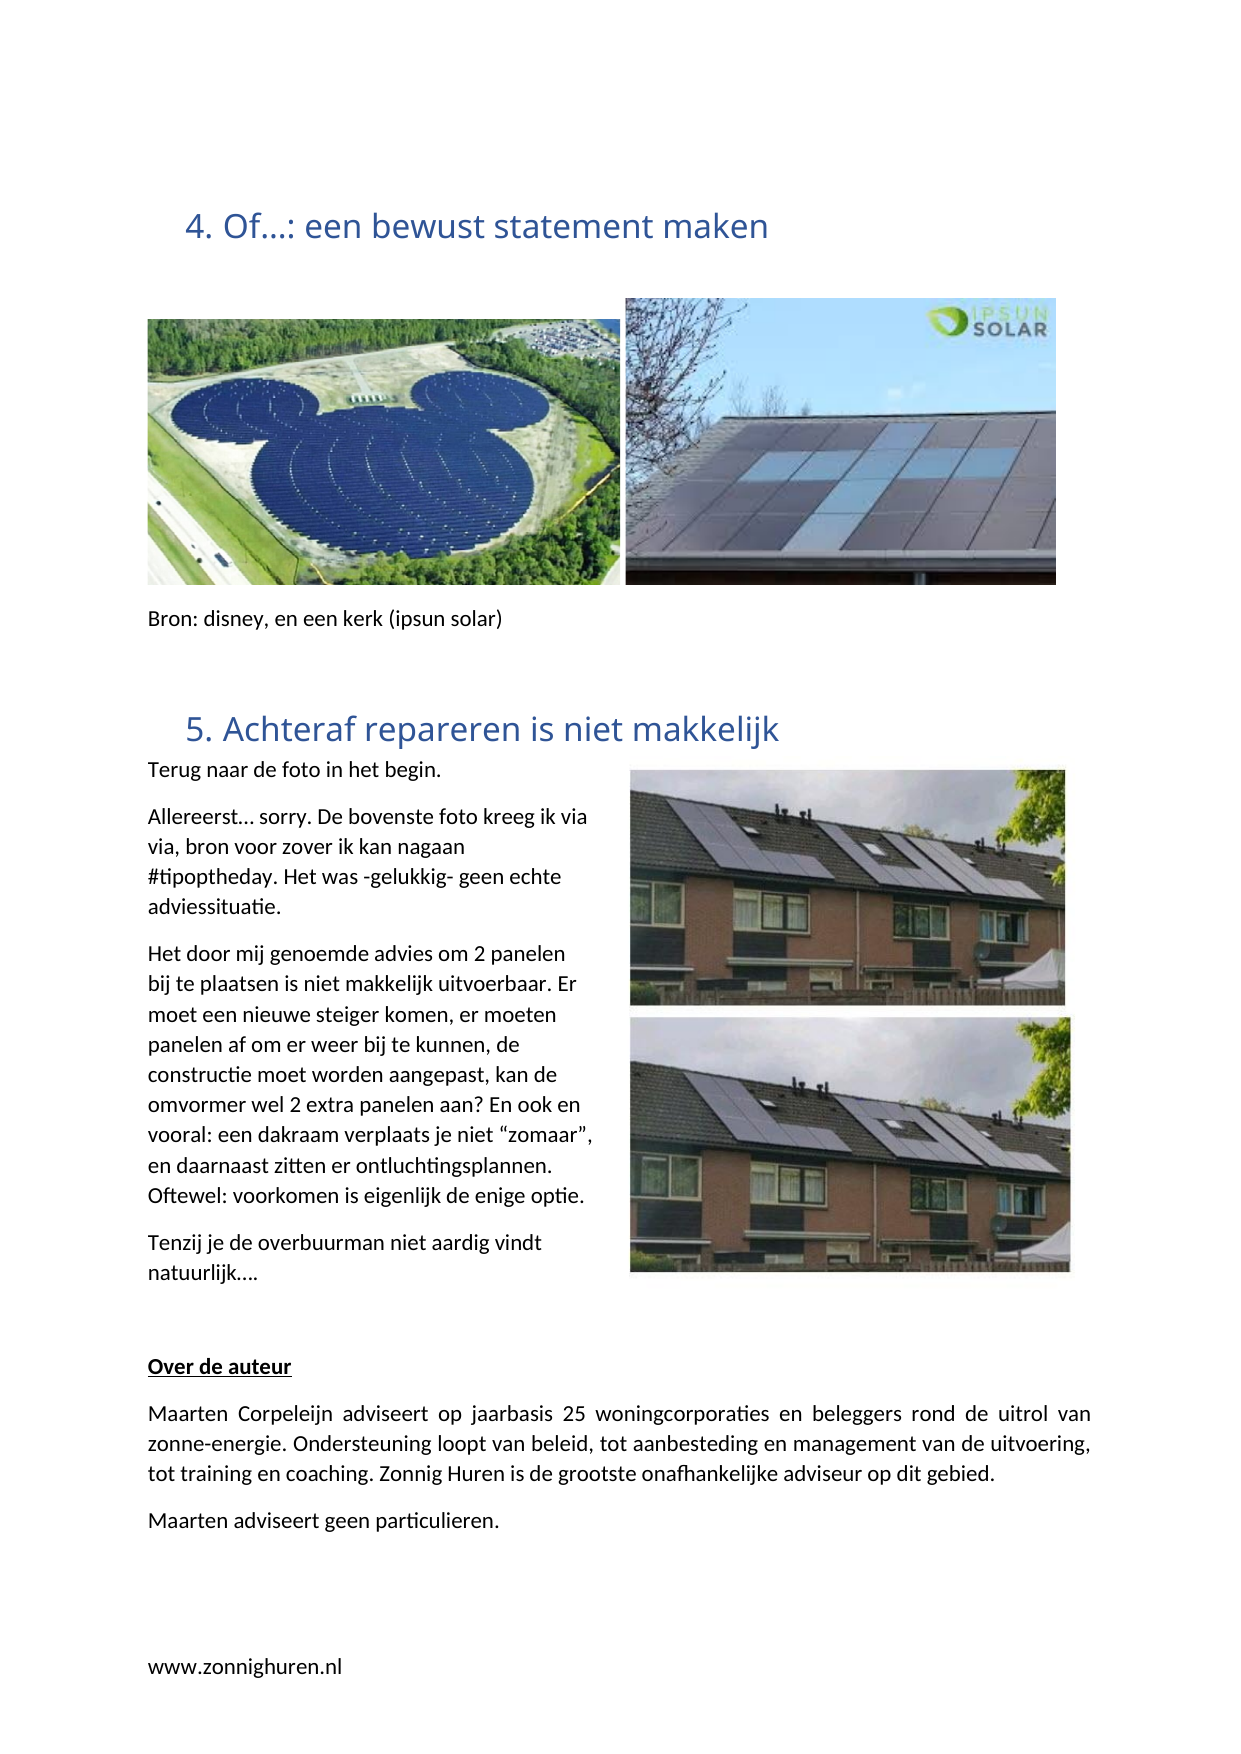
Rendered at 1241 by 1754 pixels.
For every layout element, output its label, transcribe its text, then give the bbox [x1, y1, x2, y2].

subtitle Achteraf repareren is niet makkelijk [185, 706, 1093, 751]
text Maarten adviseert geen particulieren. [148, 1506, 1093, 1534]
subtitle Of…: een bewust statement maken [185, 203, 1093, 248]
text Terug naar de foto in het begin. [148, 755, 1093, 783]
text Tenzij je de overbuurman niet aardig vindt natuurlijk…. [148, 1228, 612, 1286]
text Maarten Corpeleijn adviseert op jaarbasis 25 woningcorporaties en beleggers rond de uitrol van zonne-energie. Ondersteuning loopt van beleid, tot aanbesteding en management van de uitvoering, tot training en coaching. Zonnig Huren is de grootste onafhankelijke adviseur op dit gebied. [148, 1399, 1093, 1487]
text Over de auteur [148, 1352, 1093, 1380]
text Allereerst… sorry. De bovenste foto kreeg ik via via, bron voor zover ik kan nagaan #tipoptheday. Het was -gelukkig- geen echte adviessituatie. [148, 802, 612, 920]
text Het door mij genoemde advies om 2 panelen bij te plaatsen is niet makkelijk uitvoerbaar. Er moet een nieuwe steiger komen, er moeten panelen af om er weer bij te kunnen, de constructie moet worden aangepast, kan de omvormer wel 2 extra panelen aan? En ook en vooral: een dakraam verplaats je niet “zomaar”, en daarnaast zitten er ontluchtingsplannen. Oftewel: voorkomen is eigenlijk de enige optie. [148, 939, 612, 1209]
picture [612, 756, 1093, 1300]
picture [147, 319, 621, 585]
text Bron: disney, en een kerk (ipsun solar) [148, 604, 1093, 632]
picture [625, 298, 1056, 585]
